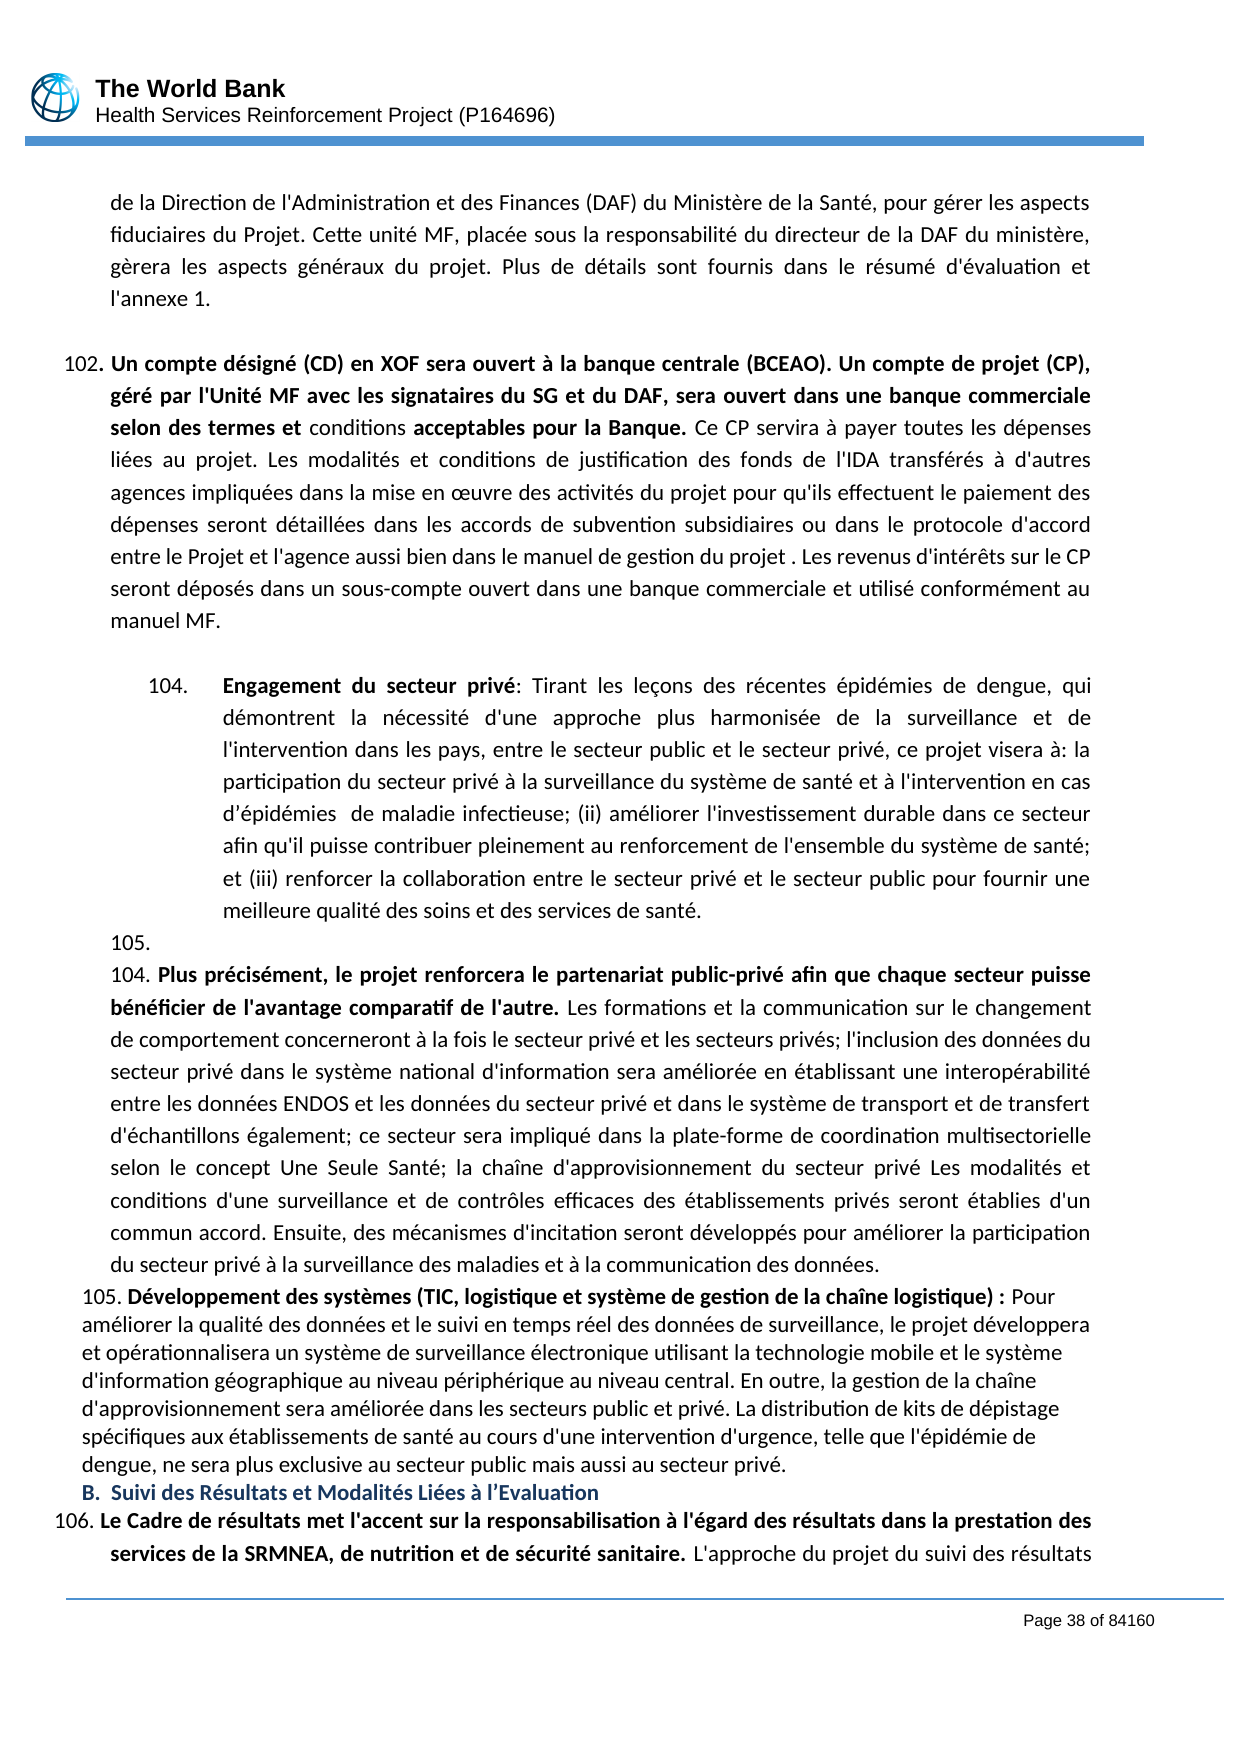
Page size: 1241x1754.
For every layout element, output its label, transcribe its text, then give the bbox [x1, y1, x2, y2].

picture [31, 73, 80, 122]
list Engagement du secteur privé: Tirant les leçons des récentes épidémies de dengue, qui démontrent la nécessité d'une approche plus harmonisée de la surveillance et de l'intervention dans les pays, entre le secteur public et le secteur privé, ce projet visera à: la participation du secteur privé à la surveillance du système de santé et à l'intervention en cas d’épidémies de maladie infectieuse; (ii) améliorer l'investissement durable dans ce secteur afin qu'il puisse contribuer pleinement au renforcement de l'ensemble du système de santé; et (iii) renforcer la collaboration entre le secteur privé et le secteur public pour fournir une meilleure qualité des soins et des services de santé. [148, 671, 1093, 924]
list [63, 188, 1093, 312]
text B. Suivi des Résultats et Modalités Liées à l’Evaluation [82, 1478, 1093, 1506]
list 102. Un compte désigné (CD) en XOF sera ouvert à la banque centrale (BCEAO). Un compte de projet (CP), géré par l'Unité MF avec les signataires du SG et du DAF, sera ouvert dans une banque commerciale selon des termes et conditions acceptables pour la Banque. Ce CP servira à payer toutes les dépenses liées au projet. Les modalités et conditions de justification des fonds de l'IDA transférés à d'autres agences impliquées dans la mise en œuvre des activités du projet pour qu'ils effectuent le paiement des dépenses seront détaillées dans les accords de subvention subsidiaires ou dans le protocole d'accord entre le Projet et l'agence aussi bien dans le manuel de gestion du projet . Les revenus d'intérêts sur le CP seront déposés dans un sous-compte ouvert dans une banque commerciale et utilisé conformément au manuel MF. [63, 349, 1093, 634]
picture [53, 84, 59, 92]
text 105. Développement des systèmes (TIC, logistique et système de gestion de la chaîne logistique) : Pour améliorer la qualité des données et le suivi en temps réel des données de surveillance, le projet développera et opérationnalisera un système de surveillance électronique utilisant la technologie mobile et le système d'information géographique au niveau périphérique au niveau central. En outre, la gestion de la chaîne d'approvisionnement sera améliorée dans les secteurs public et privé. La distribution de kits de dépistage spécifiques aux établissements de santé au cours d'une intervention d'urgence, telle que l'épidémie de dengue, ne sera plus exclusive au secteur public mais aussi au secteur privé. [82, 1282, 1093, 1478]
picture [46, 82, 53, 88]
picture [62, 73, 80, 110]
list 104. Plus précisément, le projet renforcera le partenariat public-privé afin que chaque secteur puisse bénéficier de l'avantage comparatif de l'autre. Les formations et la communication sur le changement de comportement concerneront à la fois le secteur privé et les secteurs privés; l'inclusion des données du secteur privé dans le système national d'information sera améliorée en établissant une interopérabilité entre les données ENDOS et les données du secteur privé et dans le système de transport et de transfert d'échantillons également; ce secteur sera impliqué dans la plate-forme de coordination multisectorielle selon le concept Une Seule Santé; la chaîne d'approvisionnement du secteur privé Les modalités et conditions d'une surveillance et de contrôles efficaces des établissements privés seront établies d'un commun accord. Ensuite, des mécanismes d'incitation seront développés pour améliorer la participation du secteur privé à la surveillance des maladies et à la communication des données. [110, 960, 1093, 1278]
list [54, 1506, 1093, 1567]
